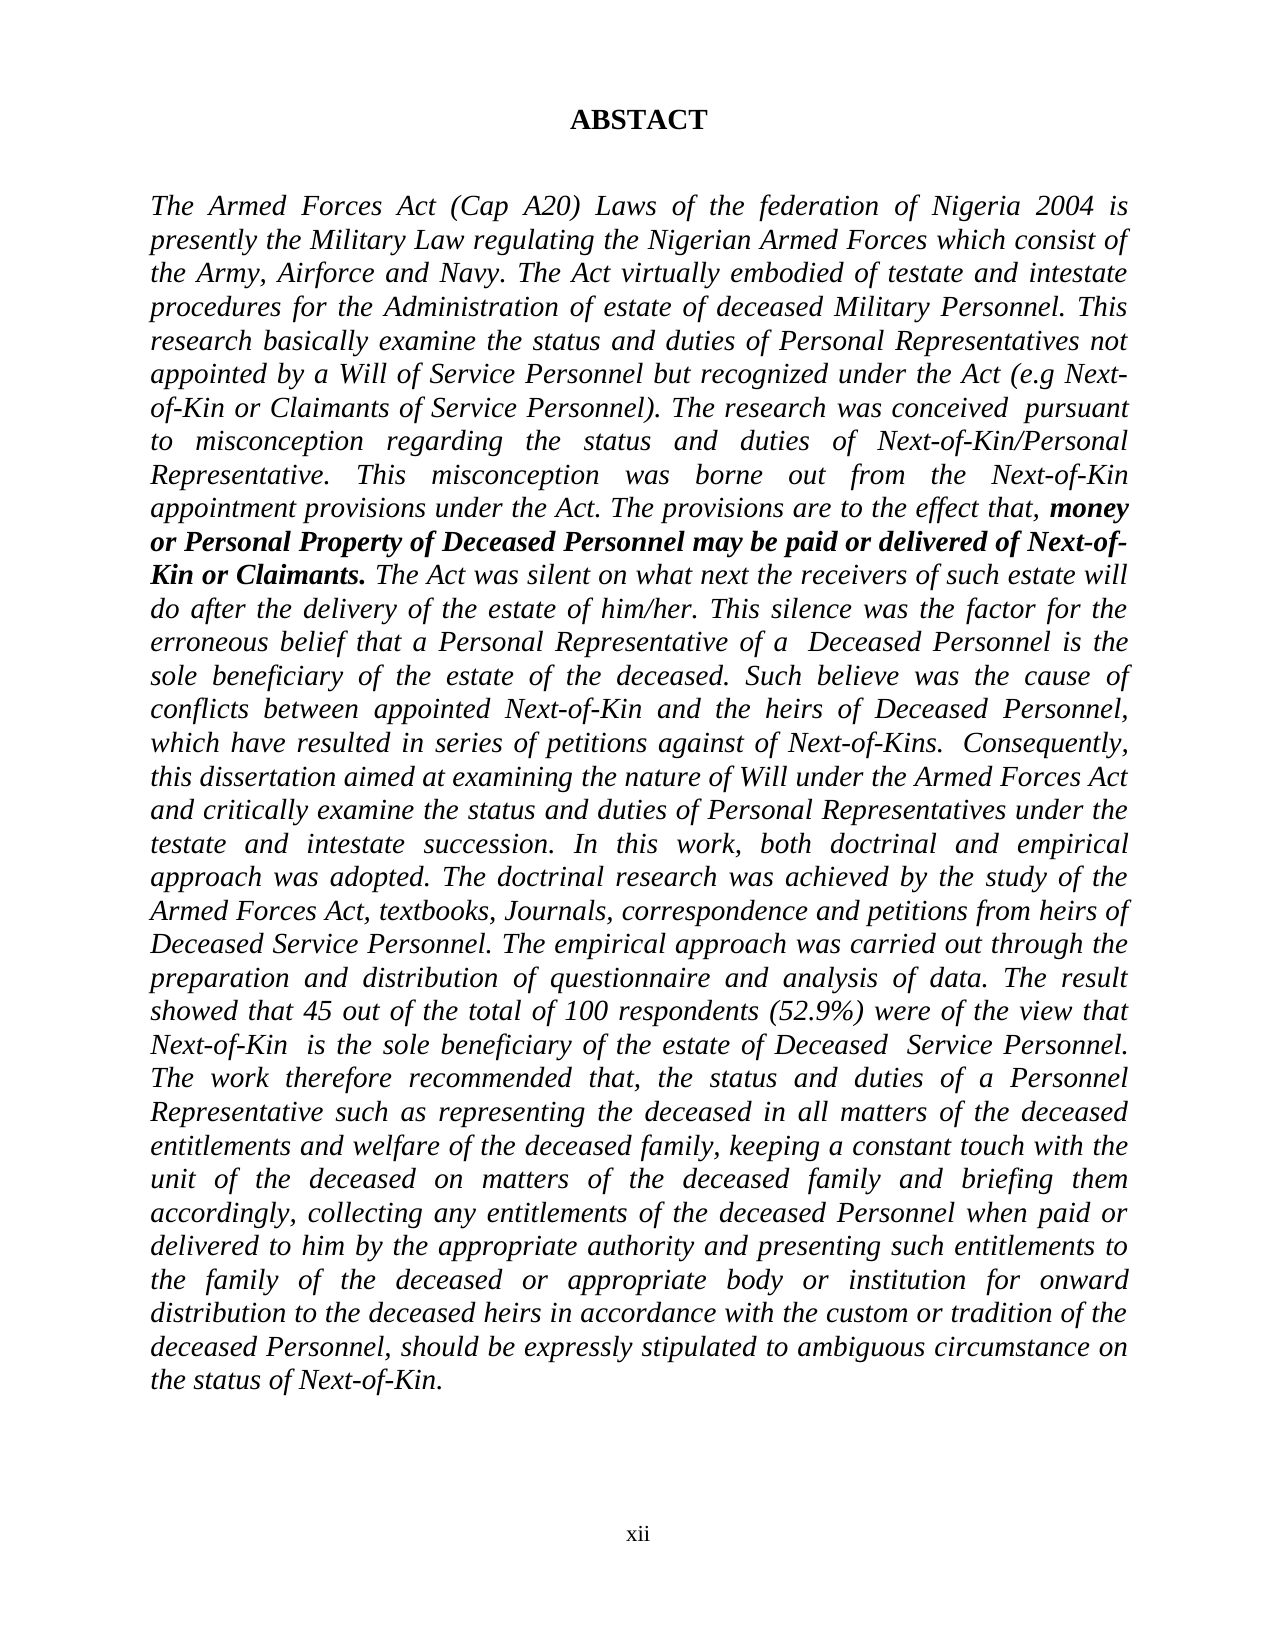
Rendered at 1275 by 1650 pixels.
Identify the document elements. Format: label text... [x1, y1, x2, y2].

text The Armed Forces Act (Cap A20) Laws of the federation of Nigeria 2004 is presently the Military Law regulating the Nigerian Armed Forces which consist of the Army, Airforce and Navy. The Act virtually embodied of testate and intestate procedures for the Administration of estate of deceased Military Personnel. This research basically examine the status and duties of Personal Representatives not appointed by a Will of Service Personnel but recognized under the Act (e.g Next- of-Kin or Claimants of Service Personnel). The research was conceived pursuant to misconception regarding the status and duties of Next-of-Kin/Personal Representative. This misconception was borne out from the Next-of-Kin appointment provisions under the Act. The provisions are to the effect that, money or Personal Property of Deceased Personnel may be paid or delivered of Next-of- Kin or Claimants. The Act was silent on what next the receivers of such estate will do after the delivery of the estate of him/her. This silence was the factor for the erroneous belief that a Personal Representative of a Deceased Personnel is the sole beneficiary of the estate of the deceased. Such believe was the cause of conflicts between appointed Next-of-Kin and the heirs of Deceased Personnel, which have resulted in series of petitions against of Next-of-Kins. Consequently, this dissertation aimed at examining the nature of Will under the Armed Forces Act and critically examine the status and duties of Personal Representatives under the testate and intestate succession. In this work, both doctrinal and empirical approach was adopted. The doctrinal research was achieved by the study of the Armed Forces Act, textbooks, Journals, correspondence and petitions from heirs of Deceased Service Personnel. The empirical approach was carried out through the preparation and distribution of questionnaire and analysis of data. The result showed that 45 out of the total of 100 respondents (52.9%) were of the view that Next-of-Kin is the sole beneficiary of the estate of Deceased Service Personnel. The work therefore recommended that, the status and duties of a Personnel Representative such as representing the deceased in all matters of the deceased entitlements and welfare of the deceased family, keeping a constant touch with the unit of the deceased on matters of the deceased family and briefing them accordingly, collecting any entitlements of the deceased Personnel when paid or delivered to him by the appropriate authority and presenting such entitlements to the family of the deceased or appropriate body or institution for onward distribution to the deceased heirs in accordance with the custom or tradition of the deceased Personnel, should be expressly stipulated to ambiguous circumstance on the status of Next-of-Kin. [150, 188, 1129, 1396]
subtitle ABSTACT [175, 102, 1102, 136]
